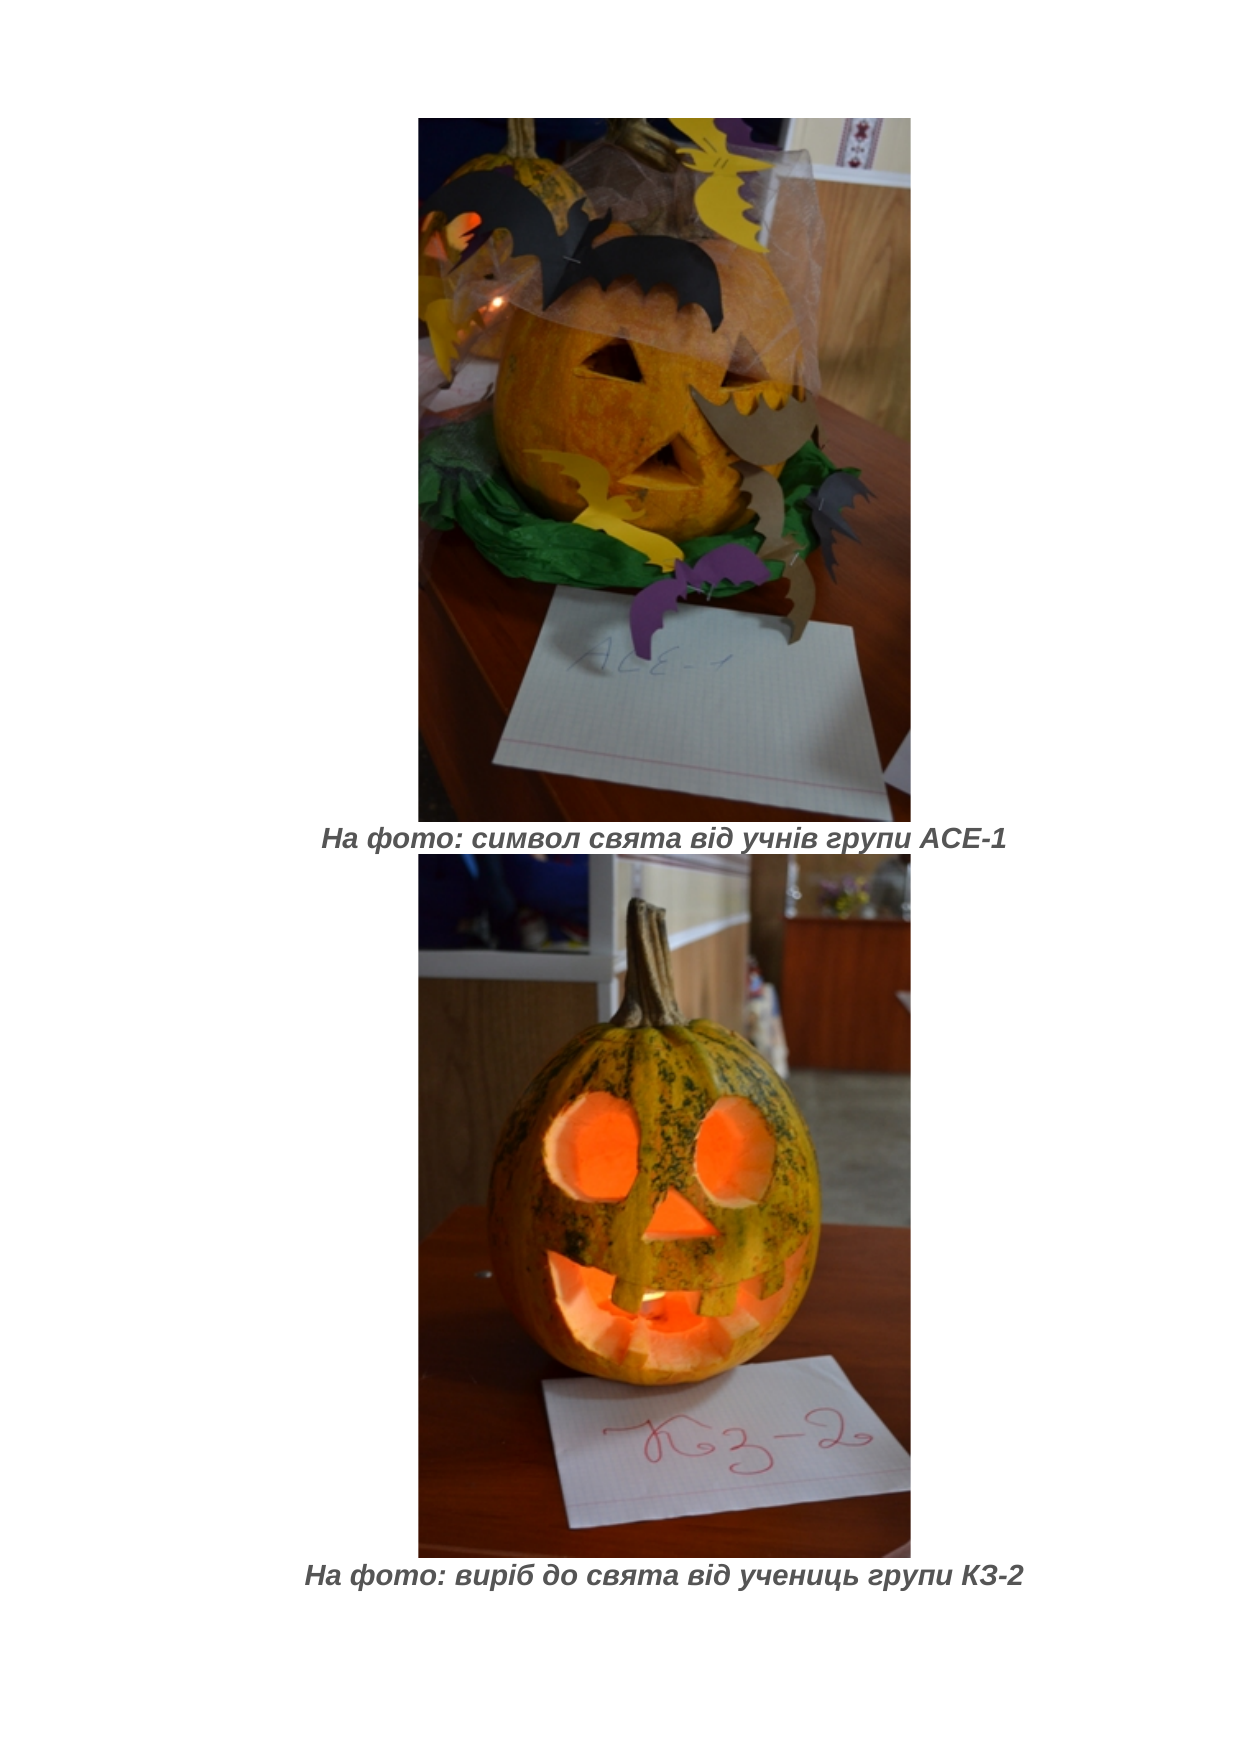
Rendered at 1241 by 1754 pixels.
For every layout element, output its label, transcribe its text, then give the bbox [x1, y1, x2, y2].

picture [418, 118, 911, 822]
text На фото: виріб до свята від учениць групи КЗ-2 [177, 1558, 1152, 1591]
text На фото: символ свята від учнів групи АСЕ-1 [177, 821, 1152, 855]
picture [418, 854, 911, 1558]
